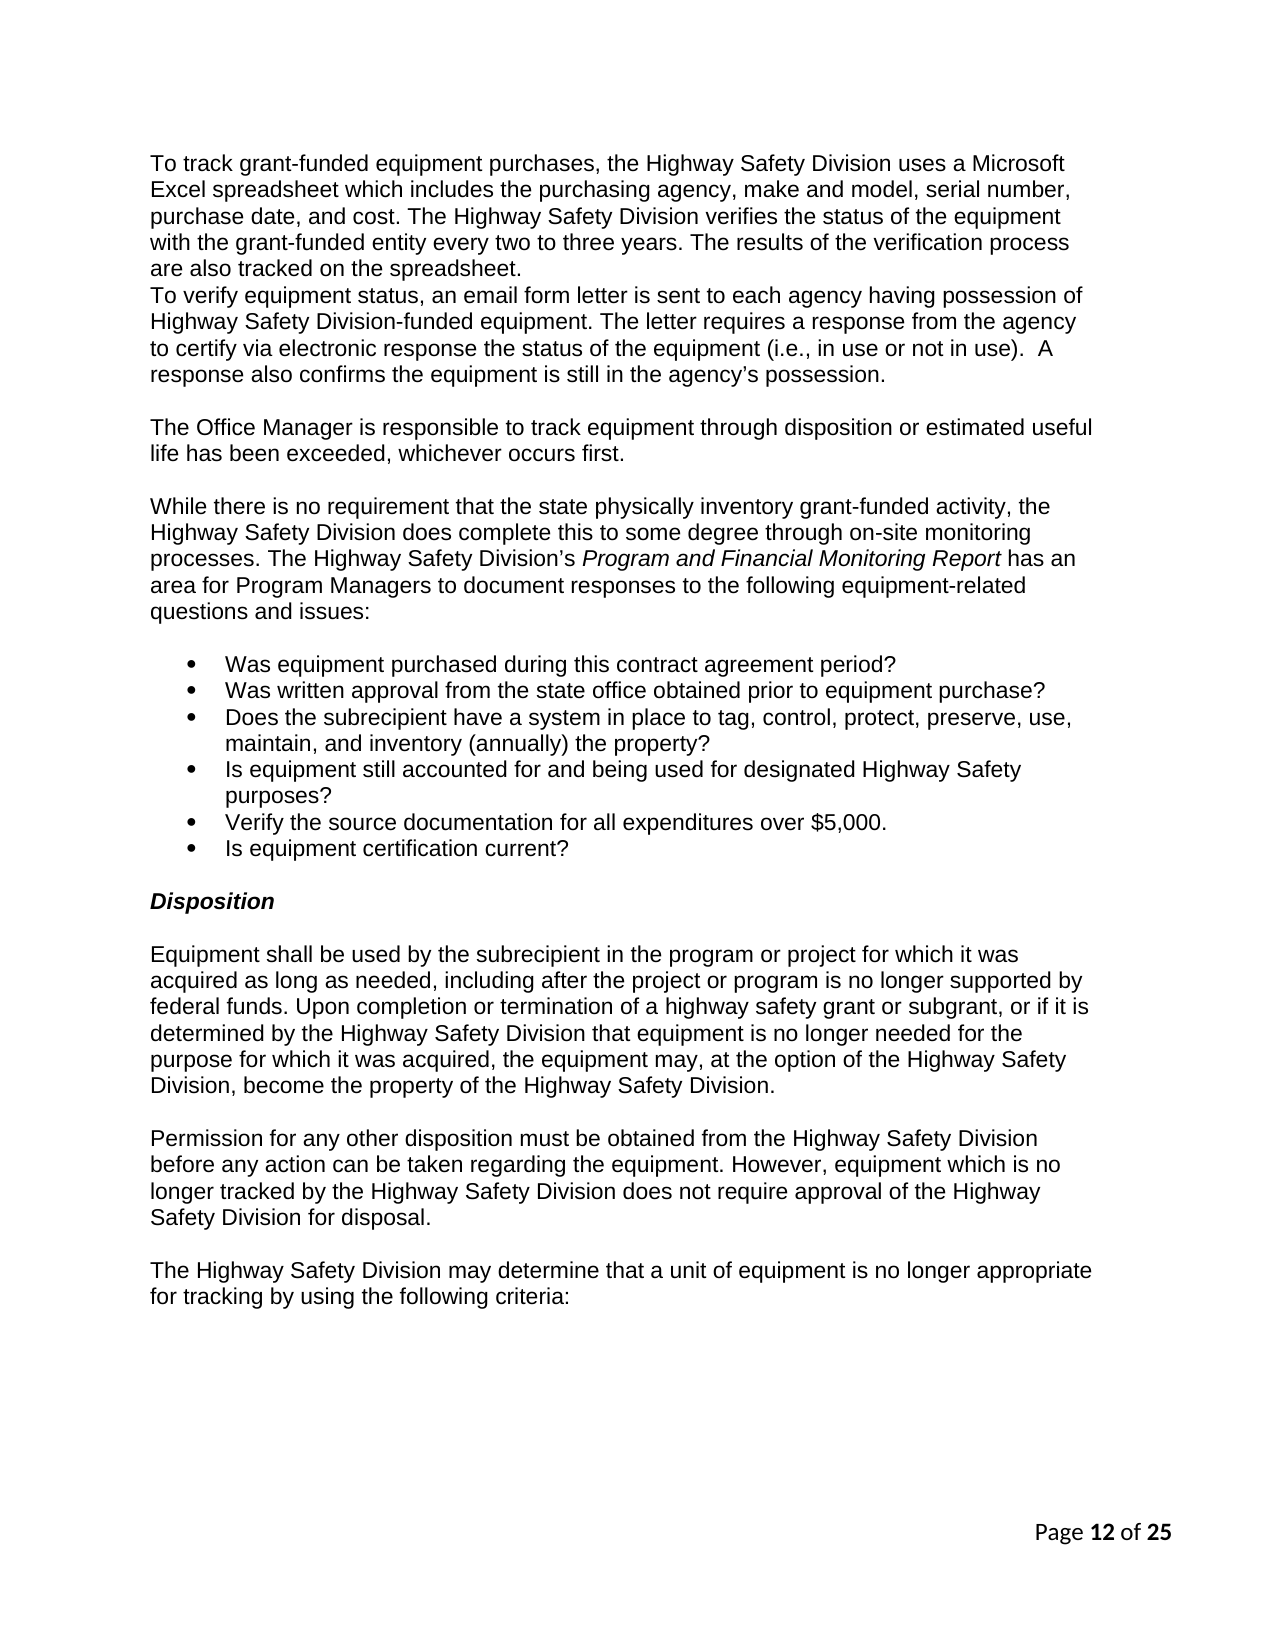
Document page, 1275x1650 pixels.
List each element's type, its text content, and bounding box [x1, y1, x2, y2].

text To track grant-funded equipment purchases, the Highway Safety Division uses a Microsoft Excel spreadsheet which includes the purchasing agency, make and model, serial number, purchase date, and cost. The Highway Safety Division verifies the status of the equipment with the grant-funded entity every two to three years. The results of the verification process are also tracked on the spreadsheet. [150, 150, 1097, 282]
list Was written approval from the state office obtained prior to equipment purchase? [187, 677, 1097, 703]
text To verify equipment status, an email form letter is sent to each agency having possession of Highway Safety Division-funded equipment. The letter requires a response from the agency to certify via electronic response the status of the equipment (i.e., in use or not in use). A response also confirms the equipment is still in the agency’s possession. [150, 282, 1097, 387]
list Was equipment purchased during this contract agreement period? [187, 651, 1097, 677]
text While there is no requirement that the state physically inventory grant-funded activity, the Highway Safety Division does complete this to some degree through on-site monitoring processes. The Highway Safety Division’s Program and Financial Monitoring Report has an area for Program Managers to document responses to the following equipment-related questions and issues: [150, 493, 1097, 624]
text Equipment shall be used by the subrecipient in the program or project for which it was acquired as long as needed, including after the project or program is no longer supported by federal funds. Upon completion or termination of a highway safety grant or subgrant, or if it is determined by the Highway Safety Division that equipment is no longer needed for the purpose for which it was acquired, the equipment may, at the option of the Highway Safety Division, become the property of the Highway Safety Division. [150, 941, 1097, 1099]
list Is equipment certification current? [187, 835, 1097, 862]
list Verify the source documentation for all expenditures over $5,000. [187, 809, 1097, 835]
text The Office Manager is responsible to track equipment through disposition or estimated useful life has been exceeded, whichever occurs first. [150, 413, 1097, 466]
subtitle Disposition [150, 888, 1172, 914]
list Is equipment still accounted for and being used for designated Highway Safety purposes? [187, 756, 1097, 809]
list Does the subrecipient have a system in place to tag, control, protect, preserve, use, maintain, and inventory (annually) the property? [187, 703, 1097, 756]
text Permission for any other disposition must be obtained from the Highway Safety Division before any action can be taken regarding the equipment. However, equipment which is no longer tracked by the Highway Safety Division does not require approval of the Highway Safety Division for disposal. [150, 1125, 1097, 1231]
text The Highway Safety Division may determine that a unit of equipment is no longer appropriate for tracking by using the following criteria: [150, 1257, 1097, 1309]
